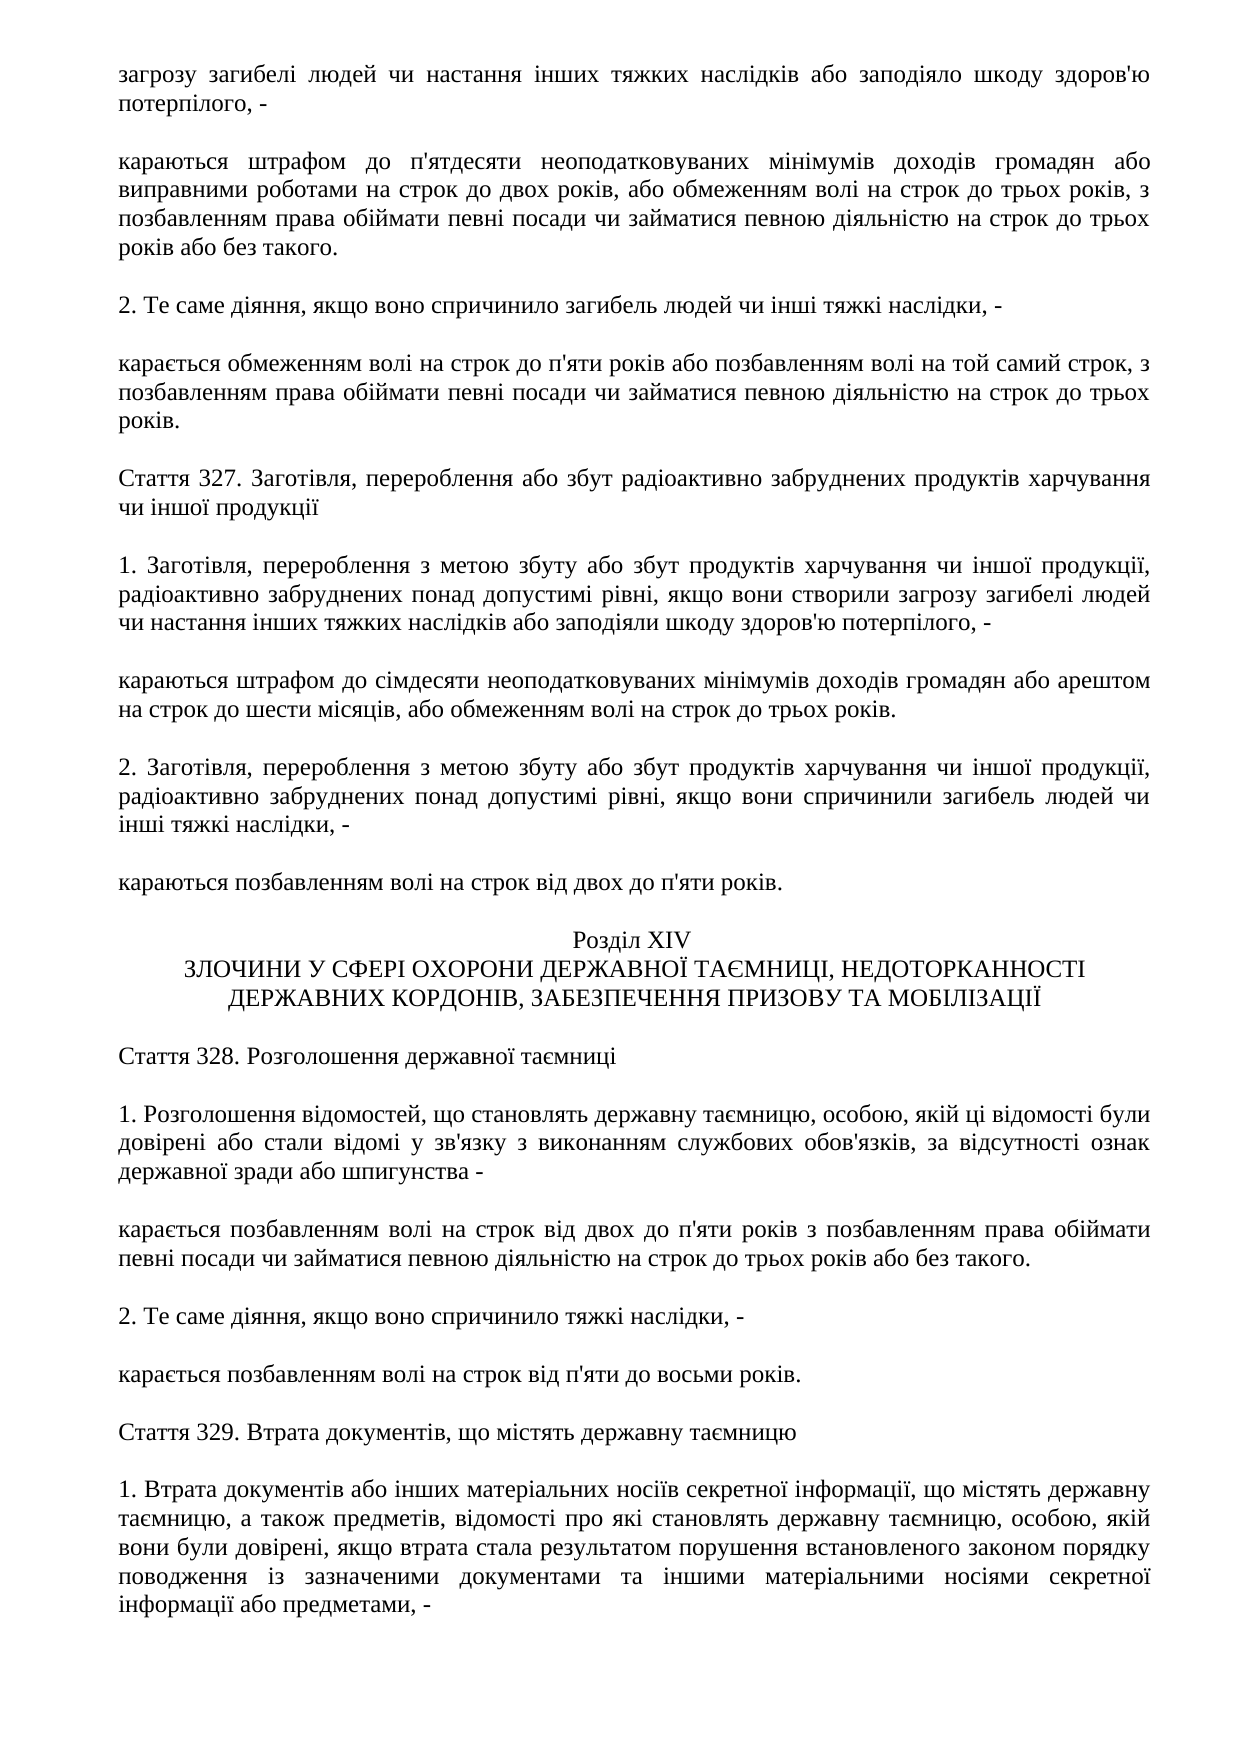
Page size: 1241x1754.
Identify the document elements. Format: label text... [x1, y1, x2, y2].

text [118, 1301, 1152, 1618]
text карається обмеженням волі на строк до п'яти років або позбавленням волі на той самий строк, з позбавленням права обіймати певні посади чи займатися певною діяльністю на строк до трьох років. [118, 348, 1152, 434]
text караються штрафом до сімдесяти неоподатковуваних мінімумів доходів громадян або арештом на строк до шести місяців, або обмеженням волі на строк до трьох років. [118, 665, 1152, 723]
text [118, 59, 1152, 117]
text Стаття 328. Розголошення державної таємниці [118, 1041, 1152, 1069]
text караються позбавленням волі на строк від двох до п'яти років. [118, 867, 1152, 896]
text караються штрафом до п'ятдесяти неоподатковуваних мінімумів доходів громадян або виправними роботами на строк до двох років, або обмеженням волі на строк до трьох років, з позбавленням права обіймати певні посади чи займатися певною діяльністю на строк до трьох років або без такого. [118, 146, 1152, 261]
text карається позбавленням волі на строк від двох до п'яти років з позбавленням права обіймати певні посади чи займатися певною діяльністю на строк до трьох років або без такого. [118, 1214, 1152, 1272]
text 2. Заготівля, перероблення з метою збуту або збут продуктів харчування чи іншої продукції, радіоактивно забруднених понад допустимі рівні, якщо вони спричинили загибель людей чи інші тяжкі наслідки, - [118, 752, 1152, 838]
text 1. Розголошення відомостей, що становлять державну таємницю, особою, якій ці відомості були довірені або стали відомі у зв'язку з виконанням службових обов'язків, за відсутності ознак державної зради або шпигунства - [118, 1099, 1152, 1185]
text 2. Те саме діяння, якщо воно спричинило загибель людей чи інші тяжкі наслідки, - [118, 290, 1152, 319]
text Розділ XIV ЗЛОЧИНИ У СФЕРІ ОХОРОНИ ДЕРЖАВНОЇ ТАЄМНИЦІ, НЕДОТОРКАННОСТІ ДЕРЖАВНИХ КОРДОНІВ, ЗАБЕЗПЕЧЕННЯ ПРИЗОВУ ТА МОБІЛІЗАЦІЇ [118, 925, 1152, 1012]
text Стаття 327. Заготівля, перероблення або збут радіоактивно забруднених продуктів харчування чи іншої продукції [118, 463, 1152, 521]
text 1. Заготівля, перероблення з метою збуту або збут продуктів харчування чи іншої продукції, радіоактивно забруднених понад допустимі рівні, якщо вони створили загрозу загибелі людей чи настання інших тяжких наслідків або заподіяли шкоду здоров'ю потерпілого, - [118, 550, 1152, 636]
